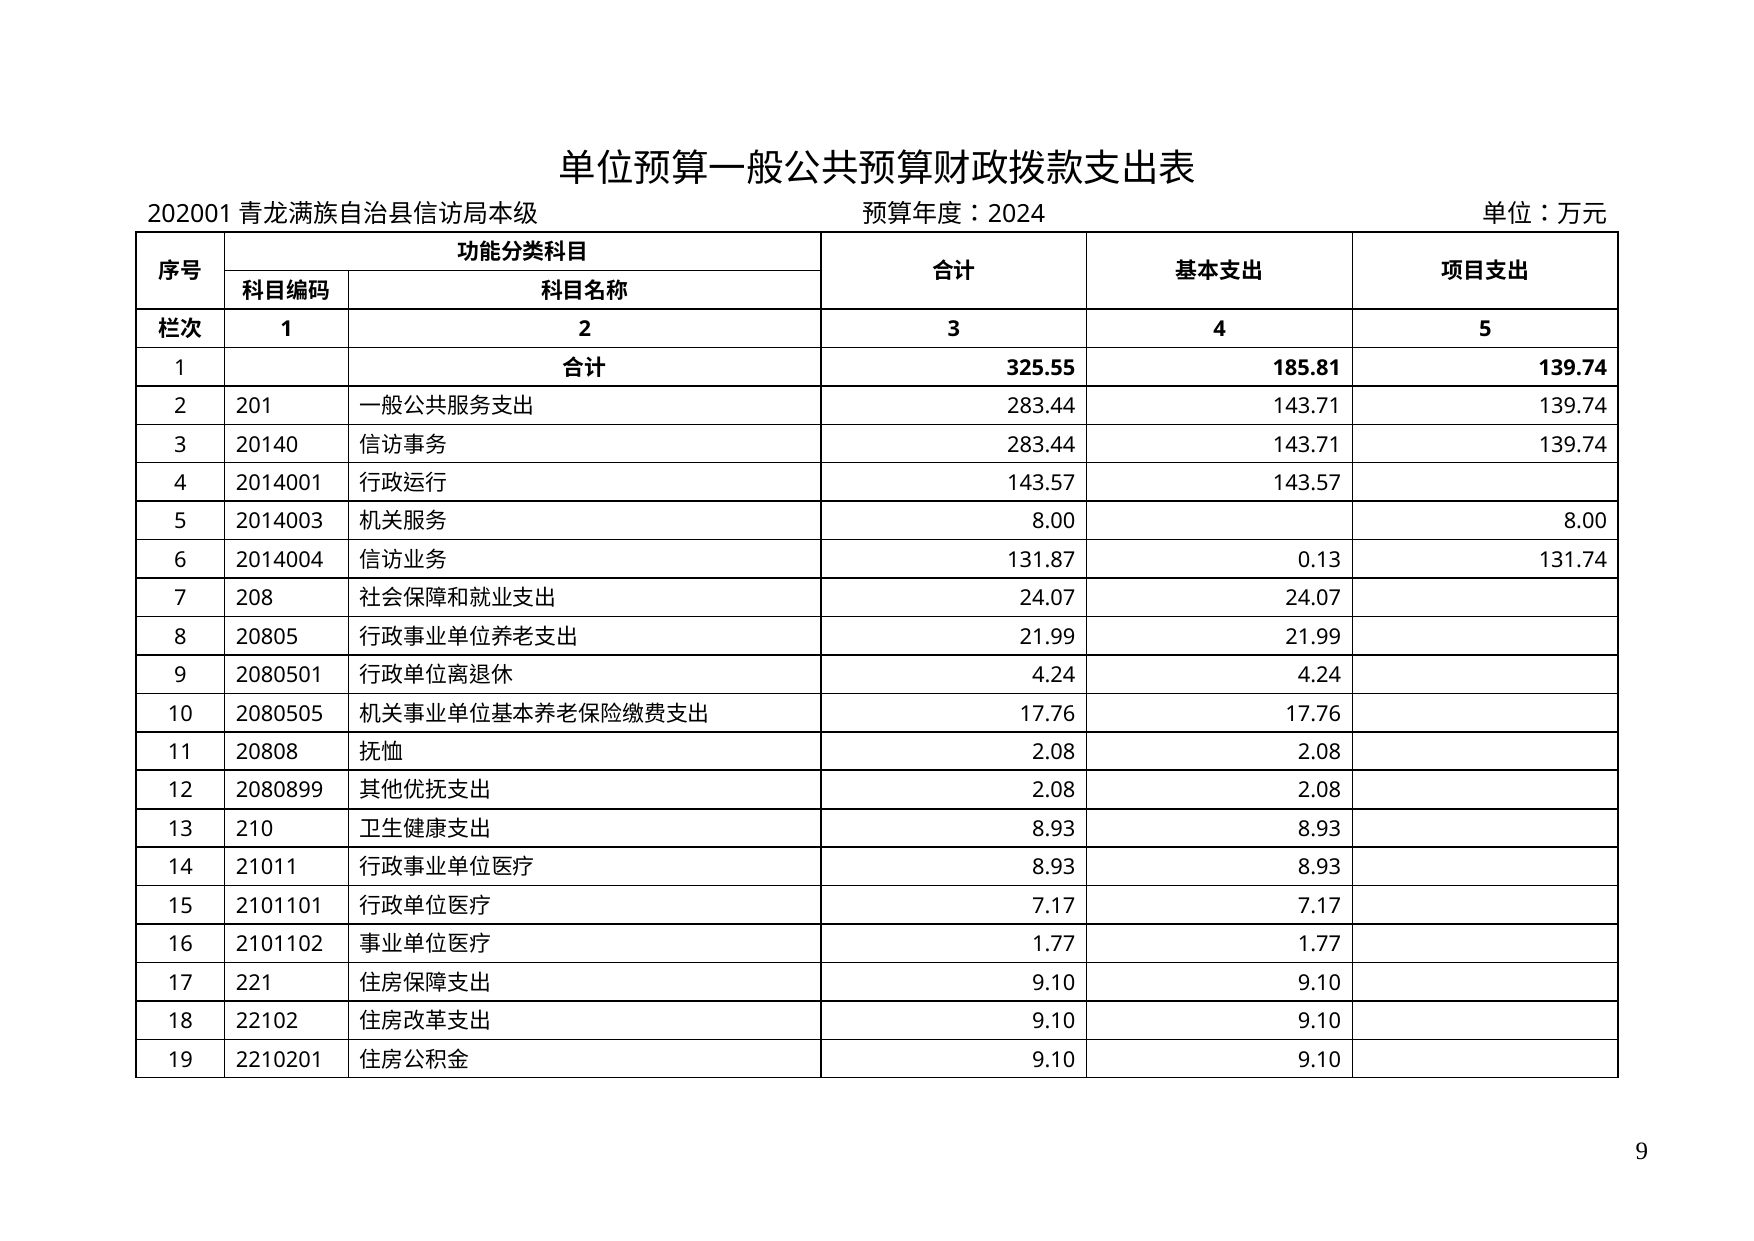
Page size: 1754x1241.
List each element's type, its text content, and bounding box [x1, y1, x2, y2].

table_header 单位：万元 [1087, 195, 1617, 231]
table_cell 13 [137, 810, 224, 846]
table_cell 社会保障和就业支出 [349, 579, 820, 616]
table_cell 19 [137, 1040, 224, 1077]
table_cell 2.08 [822, 771, 1086, 808]
table_cell 卫生健康支出 [349, 810, 820, 846]
table_cell [1353, 463, 1617, 500]
table_cell [1353, 925, 1617, 962]
table_cell 21.99 [1087, 617, 1352, 654]
table_cell 9.10 [822, 1002, 1086, 1038]
table_cell [1353, 579, 1617, 616]
table_cell 行政事业单位养老支出 [349, 617, 820, 654]
table_cell 9 [137, 656, 224, 692]
table_cell 1 [225, 310, 348, 347]
table_cell 24.07 [822, 579, 1086, 616]
table_cell 208 [225, 579, 348, 616]
table_cell 8.93 [1087, 810, 1352, 846]
table_cell 201 [225, 387, 348, 423]
table_cell 20805 [225, 617, 348, 654]
table_cell 行政运行 [349, 463, 820, 500]
table_cell 行政单位离退休 [349, 656, 820, 692]
table_cell [1353, 733, 1617, 769]
table_cell 一般公共服务支出 [349, 387, 820, 423]
table_cell 283.44 [822, 387, 1086, 423]
table_cell 1.77 [822, 925, 1086, 962]
table_cell 20808 [225, 733, 348, 769]
table_cell [1353, 1040, 1617, 1077]
table_cell 2080505 [225, 694, 348, 731]
table_cell 5 [137, 502, 224, 539]
table_cell 8 [137, 617, 224, 654]
table_cell 合计 [349, 348, 820, 385]
table_cell 信访事务 [349, 425, 820, 462]
table_cell 15 [137, 886, 224, 923]
table_cell 17.76 [822, 694, 1086, 731]
table_cell 科目名称 [349, 271, 820, 308]
table_cell 2014003 [225, 502, 348, 539]
table_cell 机关事业单位基本养老保险缴费支出 [349, 694, 820, 731]
table_cell 4 [137, 463, 224, 500]
table_cell 科目编码 [225, 271, 348, 308]
table_header 预算年度：2024 [822, 195, 1086, 231]
table_cell [1353, 810, 1617, 846]
table_cell [1353, 1002, 1617, 1038]
table_cell 16 [137, 925, 224, 962]
table_cell 9.10 [1087, 1002, 1352, 1038]
table_cell 2080501 [225, 656, 348, 692]
table_cell 2014004 [225, 540, 348, 577]
table_cell 14 [137, 848, 224, 885]
table_cell 4 [1087, 310, 1352, 347]
table_cell 139.74 [1353, 425, 1617, 462]
table_cell 12 [137, 771, 224, 808]
table_cell 20140 [225, 425, 348, 462]
table_cell 栏次 [137, 310, 224, 347]
table_cell [1087, 502, 1352, 539]
table_cell 10 [137, 694, 224, 731]
table_cell 2101102 [225, 925, 348, 962]
table_cell 2101101 [225, 886, 348, 923]
table_cell 143.57 [822, 463, 1086, 500]
table_cell 4.24 [1087, 656, 1352, 692]
table_cell [1353, 771, 1617, 808]
table_cell 8.93 [822, 810, 1086, 846]
table_cell 3 [822, 310, 1086, 347]
table_cell 7 [137, 579, 224, 616]
table_cell 抚恤 [349, 733, 820, 769]
table_cell 2.08 [1087, 733, 1352, 769]
table_cell 1.77 [1087, 925, 1352, 962]
table_cell 项目支出 [1353, 233, 1617, 308]
table_cell 143.71 [1087, 425, 1352, 462]
table_cell 其他优抚支出 [349, 771, 820, 808]
table_cell [1353, 694, 1617, 731]
table_header 202001青龙满族自治县信访局本级 [137, 195, 820, 231]
table_cell 0.13 [1087, 540, 1352, 577]
table_cell 1 [137, 348, 224, 385]
table_cell 序号 [137, 233, 224, 308]
table_cell [1353, 963, 1617, 1000]
table_cell 3 [137, 425, 224, 462]
table_cell 9.10 [822, 1040, 1086, 1077]
table_cell 21.99 [822, 617, 1086, 654]
table_cell [1353, 848, 1617, 885]
table_cell 325.55 [822, 348, 1086, 385]
table_cell 住房公积金 [349, 1040, 820, 1077]
table_cell 143.57 [1087, 463, 1352, 500]
table_cell 2.08 [822, 733, 1086, 769]
table_cell 139.74 [1353, 348, 1617, 385]
table_cell 8.93 [1087, 848, 1352, 885]
table_cell 2 [349, 310, 820, 347]
table_cell 8.93 [822, 848, 1086, 885]
table_cell [1353, 886, 1617, 923]
table_cell 139.74 [1353, 387, 1617, 423]
table_cell 185.81 [1087, 348, 1352, 385]
table_cell 事业单位医疗 [349, 925, 820, 962]
table_cell [1353, 617, 1617, 654]
table_cell 18 [137, 1002, 224, 1038]
table_cell 6 [137, 540, 224, 577]
table_cell [1353, 656, 1617, 692]
table_cell 2210201 [225, 1040, 348, 1077]
table_cell 行政事业单位医疗 [349, 848, 820, 885]
table_cell 22102 [225, 1002, 348, 1038]
table_cell 行政单位医疗 [349, 886, 820, 923]
table_cell 9.10 [1087, 963, 1352, 1000]
table_cell 2014001 [225, 463, 348, 500]
table_cell 24.07 [1087, 579, 1352, 616]
table_cell 131.74 [1353, 540, 1617, 577]
text 单位预算一般公共预算财政拨款支出表 [106, 142, 1648, 193]
table_cell 283.44 [822, 425, 1086, 462]
table_cell 住房改革支出 [349, 1002, 820, 1038]
table_cell 143.71 [1087, 387, 1352, 423]
table_cell 合计 [822, 233, 1086, 308]
table_cell 7.17 [1087, 886, 1352, 923]
table_cell 信访业务 [349, 540, 820, 577]
table_cell 4.24 [822, 656, 1086, 692]
table_cell 2 [137, 387, 224, 423]
table_cell 基本支出 [1087, 233, 1352, 308]
table_cell 131.87 [822, 540, 1086, 577]
table_cell 9.10 [1087, 1040, 1352, 1077]
table_cell 11 [137, 733, 224, 769]
table_cell 17 [137, 963, 224, 1000]
table_cell 功能分类科目 [225, 233, 820, 270]
table_cell 5 [1353, 310, 1617, 347]
table_cell 8.00 [822, 502, 1086, 539]
table_cell 9.10 [822, 963, 1086, 1000]
table_cell 机关服务 [349, 502, 820, 539]
table_cell 17.76 [1087, 694, 1352, 731]
table_cell 2080899 [225, 771, 348, 808]
table_cell 221 [225, 963, 348, 1000]
table_cell 住房保障支出 [349, 963, 820, 1000]
table_cell 7.17 [822, 886, 1086, 923]
table_cell 8.00 [1353, 502, 1617, 539]
table_cell 21011 [225, 848, 348, 885]
table_cell [225, 348, 348, 385]
table_cell 2.08 [1087, 771, 1352, 808]
table_cell 210 [225, 810, 348, 846]
